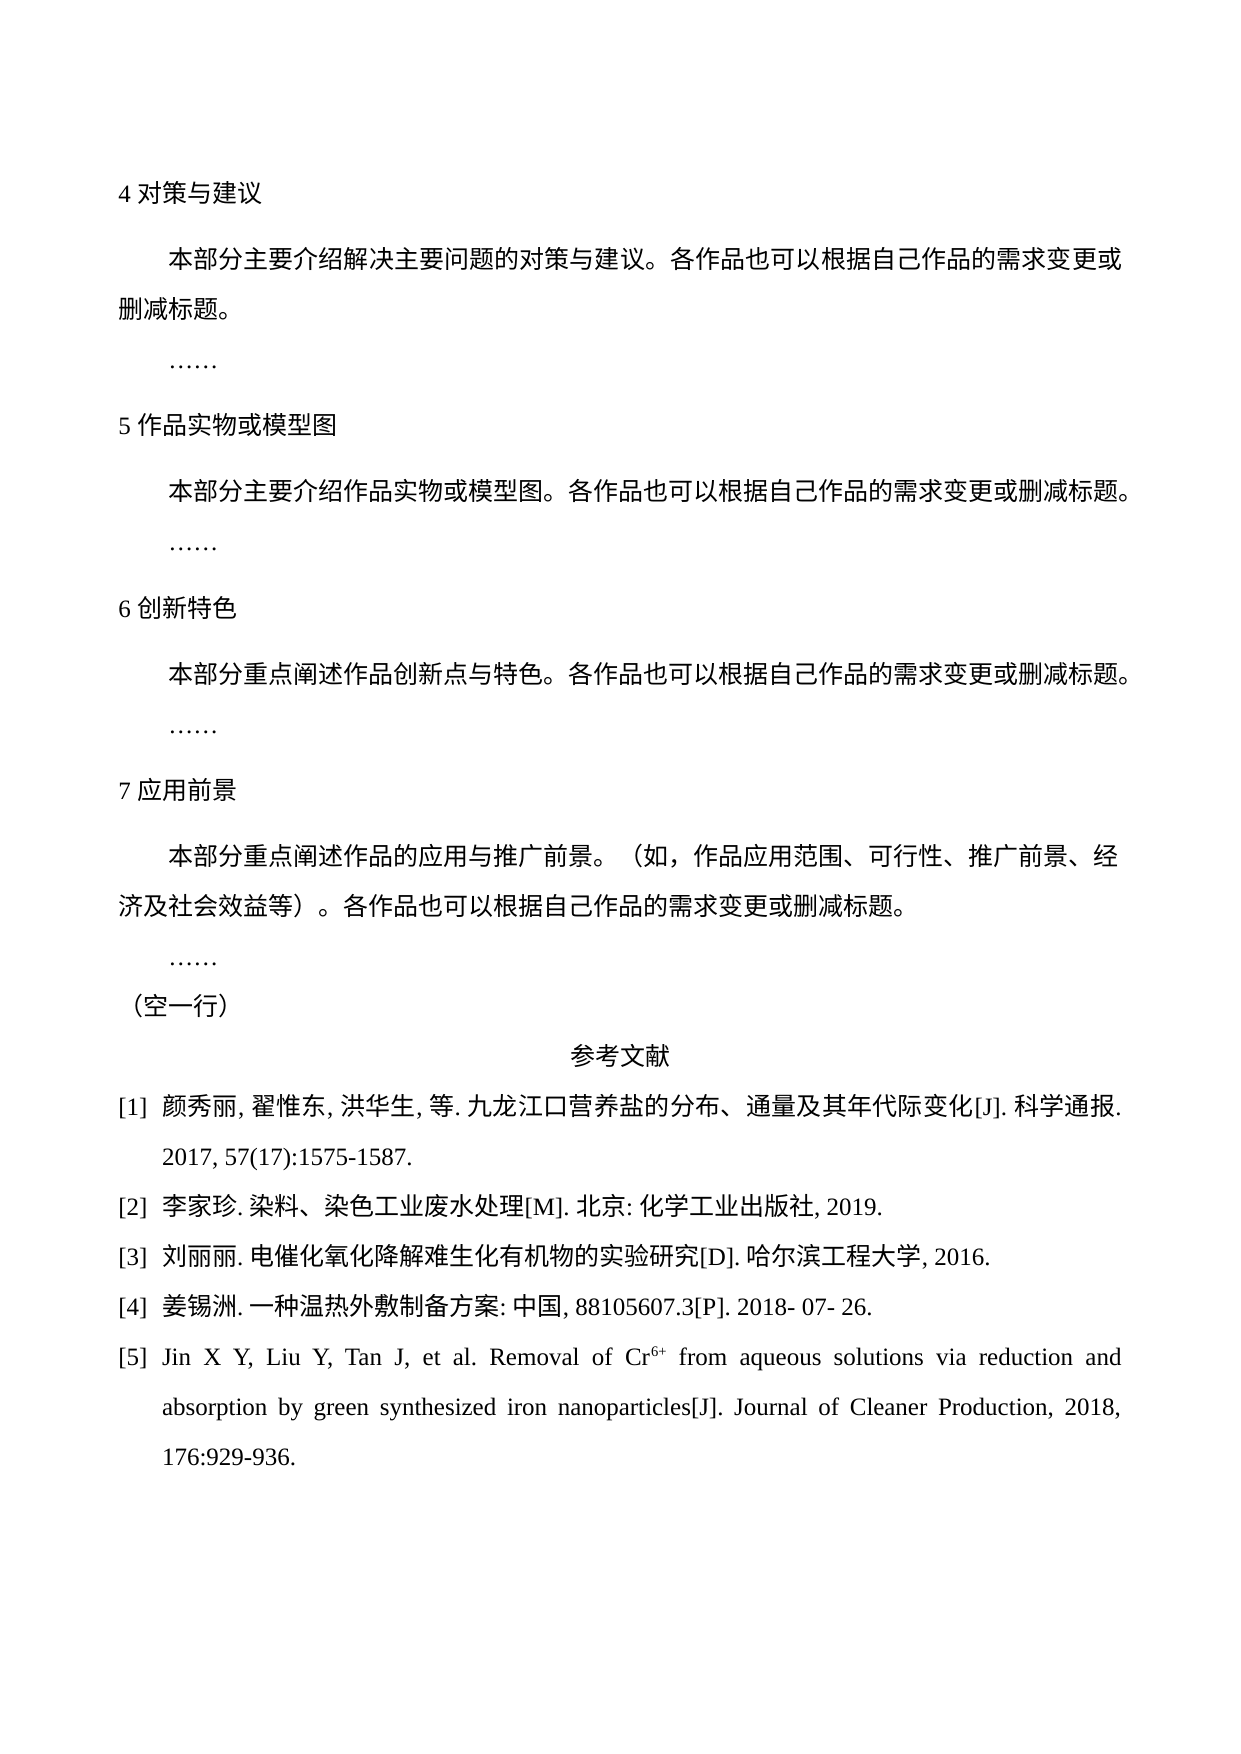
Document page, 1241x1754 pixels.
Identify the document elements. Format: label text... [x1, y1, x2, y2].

text 4 对策与建议 [118, 162, 1122, 212]
list Jin X Y, Liu Y, Tan J, et al. Removal of Cr6+ from aqueous solutions via reduction and absorption by green synthesized iron nanoparticles[J]. Journal of Cleaner Production, 2018, 176:929-936. [118, 1326, 1122, 1476]
text （空一行） [118, 976, 1122, 1026]
text 本部分主要介绍作品实物或模型图。各作品也可以根据自己作品的需求变更或删减标题。 [118, 461, 1122, 511]
text 本部分主要介绍解决主要问题的对策与建议。各作品也可以根据自己作品的需求变更或删减标题。 [118, 228, 1122, 328]
text 6 创新特色 [118, 577, 1122, 627]
text 本部分重点阐述作品创新点与特色。各作品也可以根据自己作品的需求变更或删减标题。 [118, 643, 1122, 693]
text 参考文献 [118, 1026, 1122, 1076]
list 姜锡洲. 一种温热外敷制备方案: 中国, 88105607.3[P]. 2018- 07- 26. [118, 1276, 1122, 1326]
text …… [118, 328, 1122, 378]
text 7 应用前景 [118, 759, 1122, 809]
list 刘丽丽. 电催化氧化降解难生化有机物的实验研究[D]. 哈尔滨工程大学, 2016. [118, 1226, 1122, 1276]
text …… [118, 926, 1122, 976]
list 颜秀丽, 翟惟东, 洪华生, 等. 九龙江口营养盐的分布、通量及其年代际变化[J]. 科学通报. 2017, 57(17):1575-1587. [118, 1076, 1122, 1176]
text …… [118, 511, 1122, 561]
text 5 作品实物或模型图 [118, 394, 1122, 444]
text 本部分重点阐述作品的应用与推广前景。（如，作品应用范围、可行性、推广前景、经济及社会效益等）。各作品也可以根据自己作品的需求变更或删减标题。 [118, 826, 1122, 926]
list 李家珍. 染料、染色工业废水处理[M]. 北京: 化学工业出版社, 2019. [118, 1176, 1122, 1226]
text …… [118, 693, 1122, 743]
